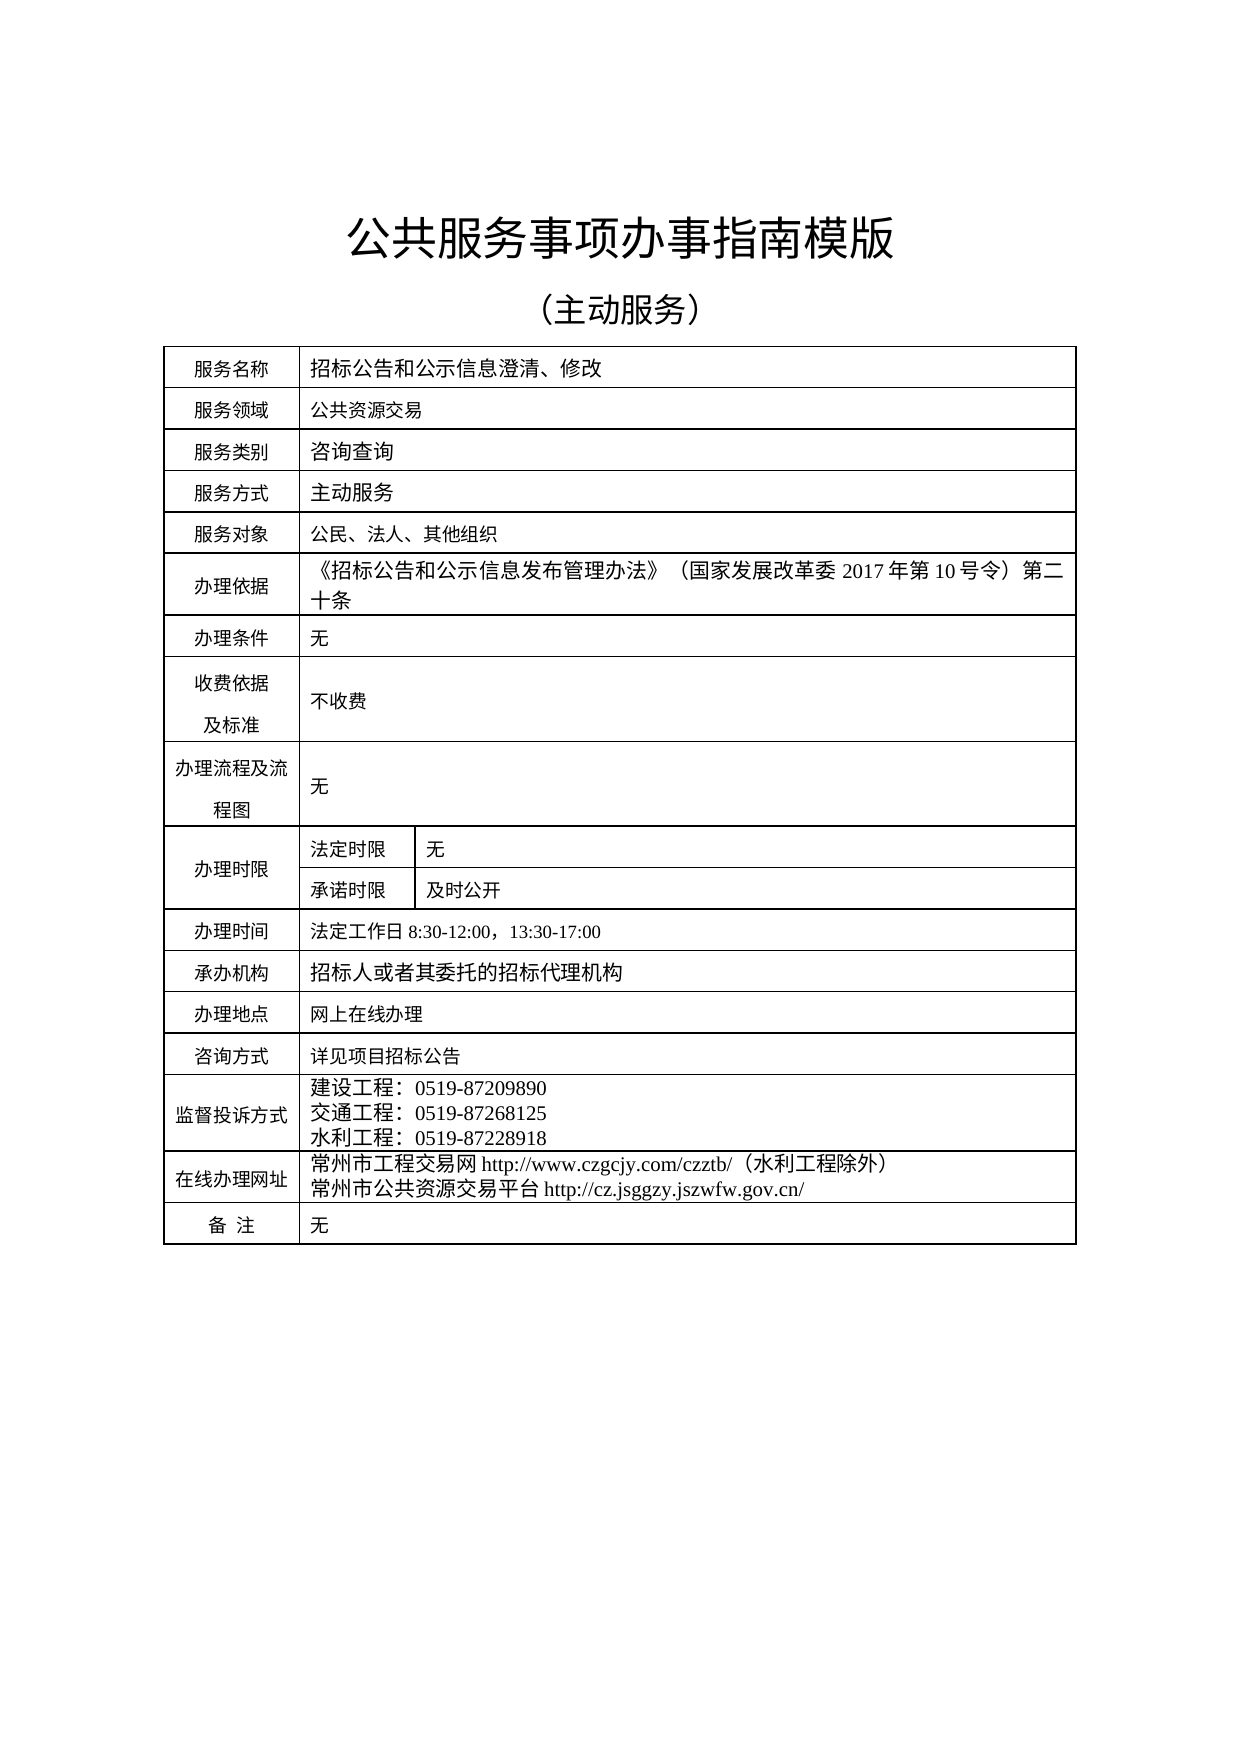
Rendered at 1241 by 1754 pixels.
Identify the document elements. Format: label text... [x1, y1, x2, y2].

table_cell 承办机构 [165, 951, 299, 991]
table_cell 建设工程：0519-87209890 交通工程：0519-87268125 水利工程：0519-87228918 [300, 1075, 1075, 1150]
table_cell 《招标公告和公示信息发布管理办法》（国家发展改革委2017年第10号令）第二十条 [300, 554, 1075, 614]
table_cell 办理时间 [165, 910, 299, 949]
table_cell 服务方式 [165, 471, 299, 511]
table_cell 监督投诉方式 [165, 1075, 299, 1150]
table_cell 收费依据 及标准 [165, 657, 299, 741]
table_header 招标公告和公示信息澄清、修改 [300, 347, 1075, 387]
table_cell 网上在线办理 [300, 992, 1075, 1032]
text 公共服务事项办事指南模版 [159, 202, 1081, 268]
table_cell 咨询查询 [300, 430, 1075, 469]
table_cell 招标人或者其委托的招标代理机构 [300, 951, 1075, 991]
table_cell 公共资源交易 [300, 388, 1075, 428]
table_cell 主动服务 [300, 471, 1075, 511]
table_cell 服务类别 [165, 430, 299, 469]
table_cell 咨询方式 [165, 1034, 299, 1073]
table_cell 不收费 [300, 657, 1075, 741]
table_cell 服务对象 [165, 513, 299, 552]
table_cell 法定时限 [300, 827, 414, 867]
table_cell 办理流程及流程图 [165, 742, 299, 825]
table_cell 在线办理网址 [165, 1152, 299, 1202]
table_cell 及时公开 [416, 868, 1075, 908]
table_cell 公民、法人、其他组织 [300, 513, 1075, 552]
table_header 服务名称 [165, 347, 299, 387]
table_cell 服务领域 [165, 388, 299, 428]
table_cell 备 注 [165, 1203, 299, 1243]
table_cell 详见项目招标公告 [300, 1034, 1075, 1073]
text （主动服务） [159, 281, 1081, 333]
table_cell 办理条件 [165, 616, 299, 656]
table_cell 承诺时限 [300, 868, 414, 908]
table_cell 办理地点 [165, 992, 299, 1032]
table_cell 无 [416, 827, 1075, 867]
table_cell 无 [300, 742, 1075, 825]
table_cell 办理时限 [165, 827, 299, 908]
table_cell 无 [300, 1203, 1075, 1243]
table_cell 常州市工程交易网http://www.czgcjy.com/czztb/（水利工程除外） 常州市公共资源交易平台http://cz.jsggzy.jszwfw.gov.cn/ [300, 1152, 1075, 1202]
table_cell 办理依据 [165, 554, 299, 614]
table_cell 无 [300, 616, 1075, 656]
table_cell 法定工作日8:30-12:00，13:30-17:00 [300, 910, 1075, 949]
